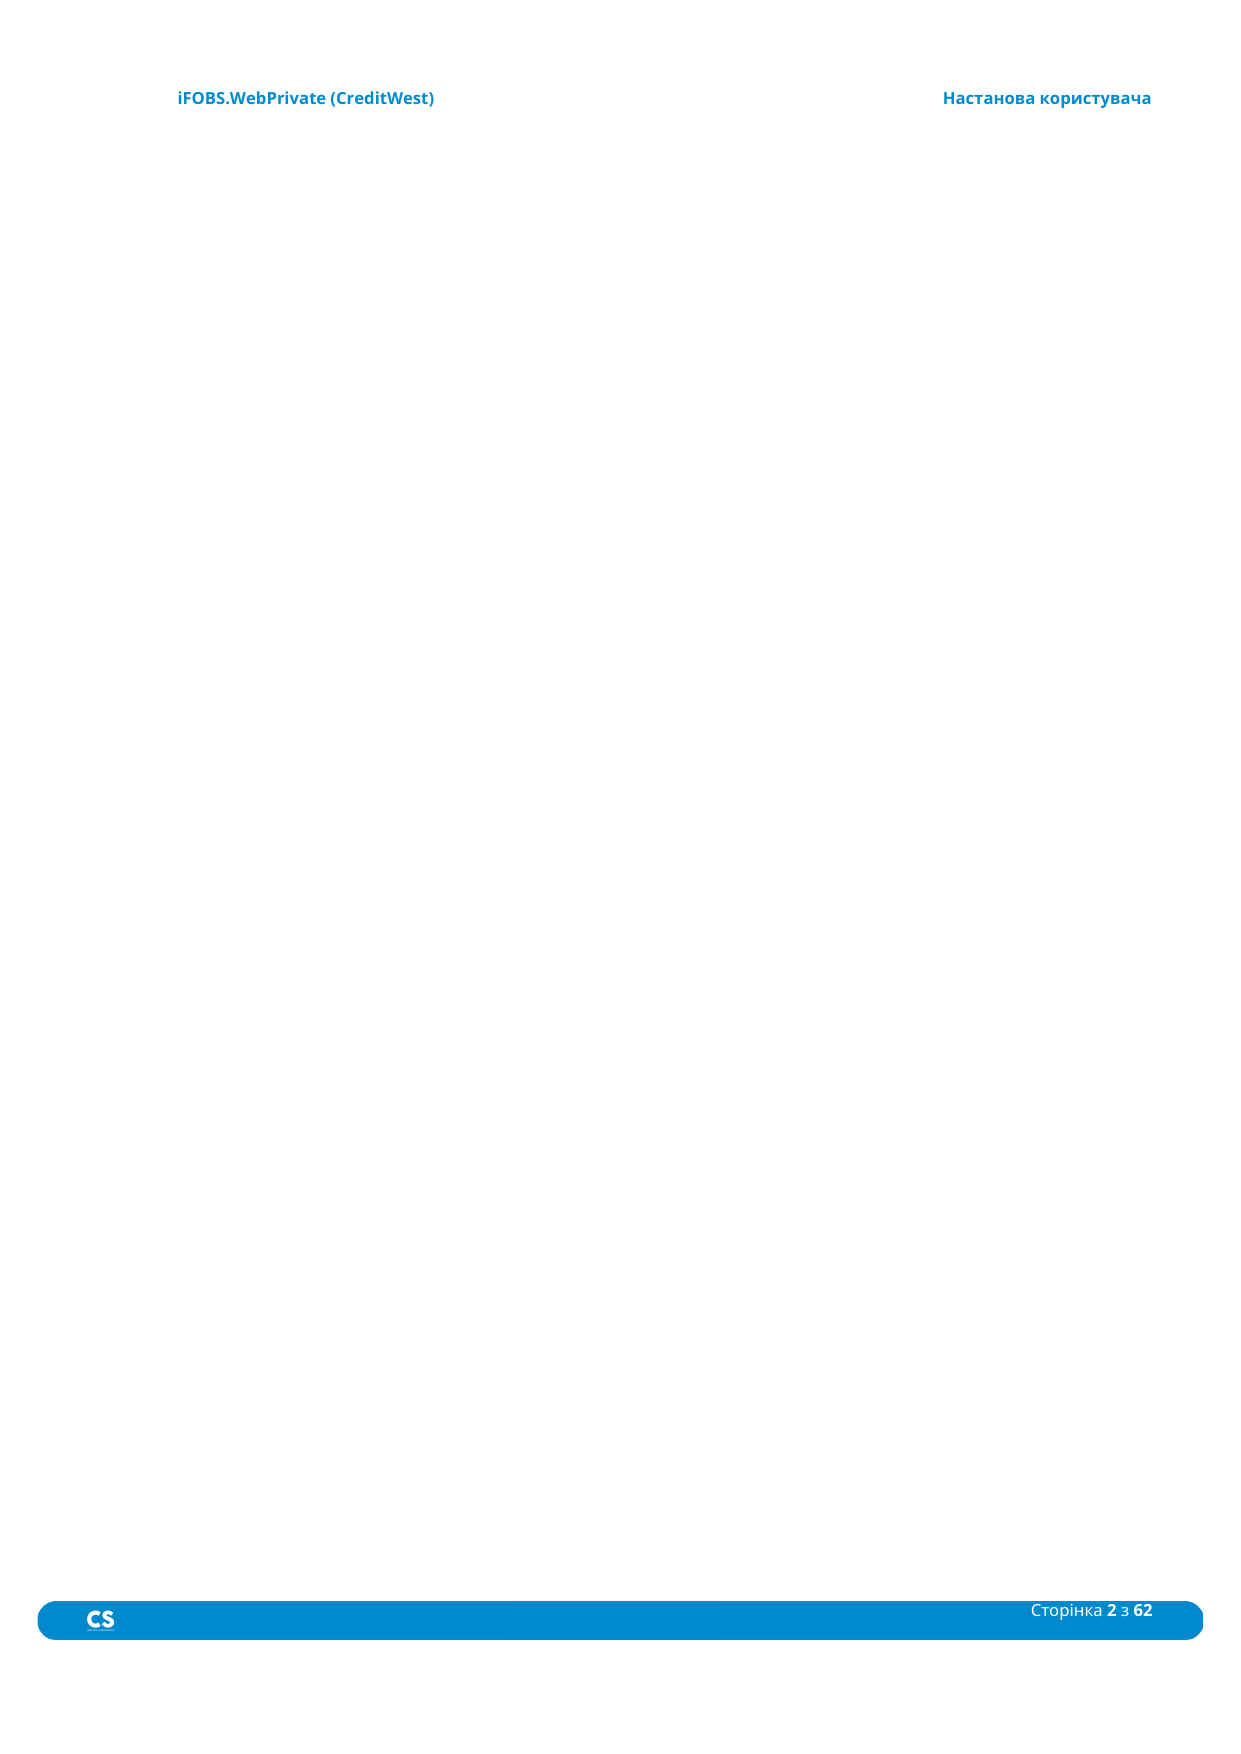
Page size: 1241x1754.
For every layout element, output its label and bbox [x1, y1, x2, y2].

picture [1192, 1601, 1203, 1610]
picture [37, 1627, 49, 1640]
picture [37, 1601, 50, 1614]
picture [1193, 1631, 1203, 1640]
picture [103, 1611, 113, 1627]
picture [88, 1611, 99, 1627]
